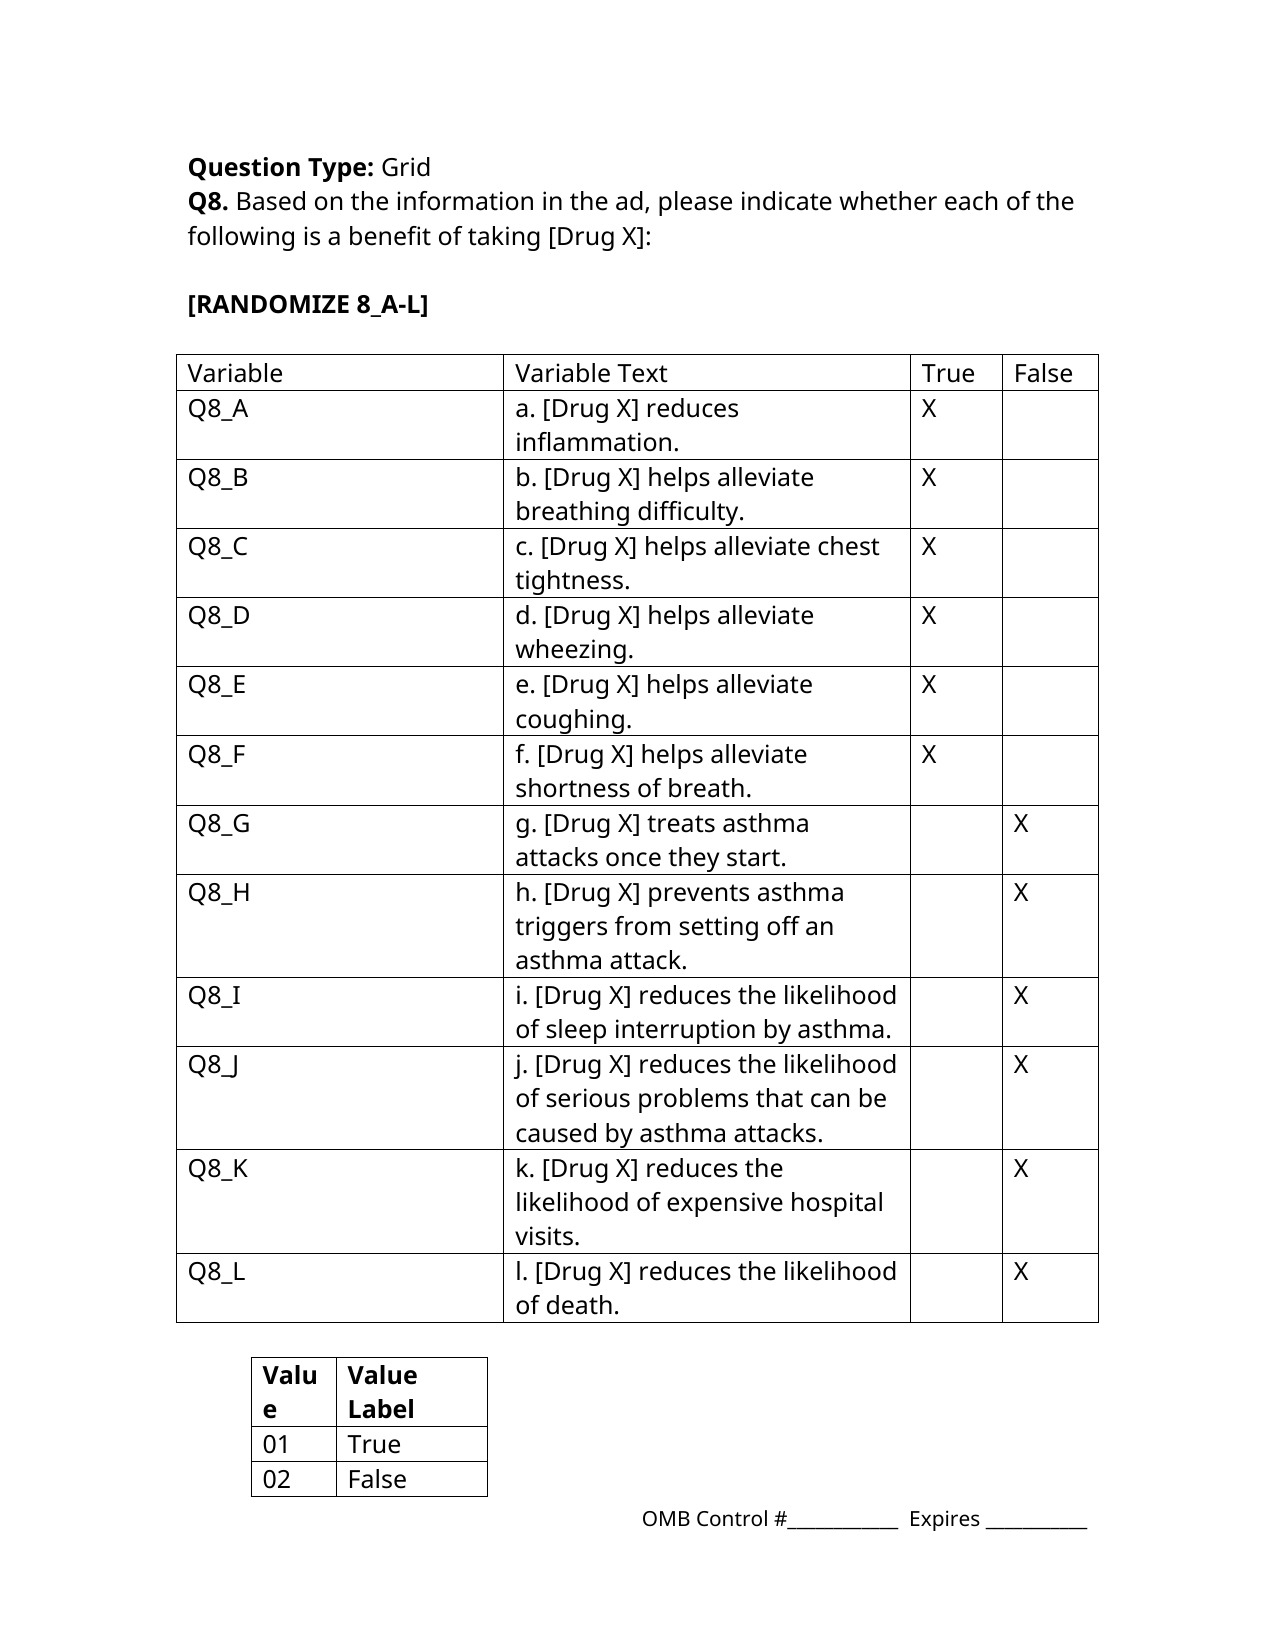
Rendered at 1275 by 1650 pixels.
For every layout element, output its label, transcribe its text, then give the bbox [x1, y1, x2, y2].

table_cell k. [Drug X] reduces the likelihood of expensive hospital visits. [504, 1150, 910, 1252]
table_cell X [911, 460, 1002, 528]
table_cell False [337, 1462, 487, 1496]
table_cell [1003, 667, 1098, 735]
table_cell i. [Drug X] reduces the likelihood of sleep interruption by asthma. [504, 978, 910, 1046]
table_cell Q8_A [177, 391, 503, 459]
table_cell [911, 875, 1002, 977]
table_cell X [911, 529, 1002, 597]
table_header Variable Text [504, 355, 910, 389]
table_cell [911, 806, 1002, 874]
table_cell X [1003, 978, 1098, 1046]
table_cell X [1003, 1254, 1098, 1322]
table_cell e. [Drug X] helps alleviate coughing. [504, 667, 910, 735]
table_cell Q8_D [177, 598, 503, 666]
table_cell [1003, 598, 1098, 666]
table_cell Q8_C [177, 529, 503, 597]
text Q8. Based on the information in the ad, please indicate whether each of the following is a benefit of taking [Drug X]: [187, 184, 1087, 252]
table_cell X [911, 736, 1002, 804]
table_cell [911, 1254, 1002, 1322]
table_cell [1003, 736, 1098, 804]
table_header Value Label [337, 1358, 487, 1426]
table_cell [1003, 529, 1098, 597]
table_cell X [1003, 1150, 1098, 1252]
table_cell Q8_K [177, 1150, 503, 1252]
table_cell [911, 1047, 1002, 1149]
table_header Variable [177, 355, 503, 389]
table_header True [911, 355, 1002, 389]
table_cell [1003, 460, 1098, 528]
table_cell X [911, 667, 1002, 735]
table_cell X [1003, 875, 1098, 977]
table_cell j. [Drug X] reduces the likelihood of serious problems that can be caused by asthma attacks. [504, 1047, 910, 1149]
table_cell X [1003, 1047, 1098, 1149]
table_cell 02 [252, 1462, 336, 1496]
text Question Type: Grid [187, 150, 1087, 184]
table_cell Q8_H [177, 875, 503, 977]
table_cell Q8_G [177, 806, 503, 874]
table_cell d. [Drug X] helps alleviate wheezing. [504, 598, 910, 666]
table_header Value [252, 1358, 336, 1426]
table_cell l. [Drug X] reduces the likelihood of death. [504, 1254, 910, 1322]
table_cell [1003, 391, 1098, 459]
table_cell Q8_I [177, 978, 503, 1046]
table_cell True [337, 1427, 487, 1461]
table_cell f. [Drug X] helps alleviate shortness of breath. [504, 736, 910, 804]
table_cell Q8_E [177, 667, 503, 735]
table_cell Q8_L [177, 1254, 503, 1322]
table_cell Q8_J [177, 1047, 503, 1149]
table_cell g. [Drug X] treats asthma attacks once they start. [504, 806, 910, 874]
table_header False [1003, 355, 1098, 389]
table_cell X [911, 598, 1002, 666]
table_cell a. [Drug X] reduces inflammation. [504, 391, 910, 459]
table_cell Q8_F [177, 736, 503, 804]
table_cell c. [Drug X] helps alleviate chest tightness. [504, 529, 910, 597]
table_cell b. [Drug X] helps alleviate breathing difficulty. [504, 460, 910, 528]
table_cell X [911, 391, 1002, 459]
table_cell Q8_B [177, 460, 503, 528]
table_cell [911, 1150, 1002, 1252]
table_cell h. [Drug X] prevents asthma triggers from setting off an asthma attack. [504, 875, 910, 977]
table_cell X [1003, 806, 1098, 874]
table_cell 01 [252, 1427, 336, 1461]
table_cell [911, 978, 1002, 1046]
text [RANDOMIZE 8_A-L] [187, 286, 1087, 320]
